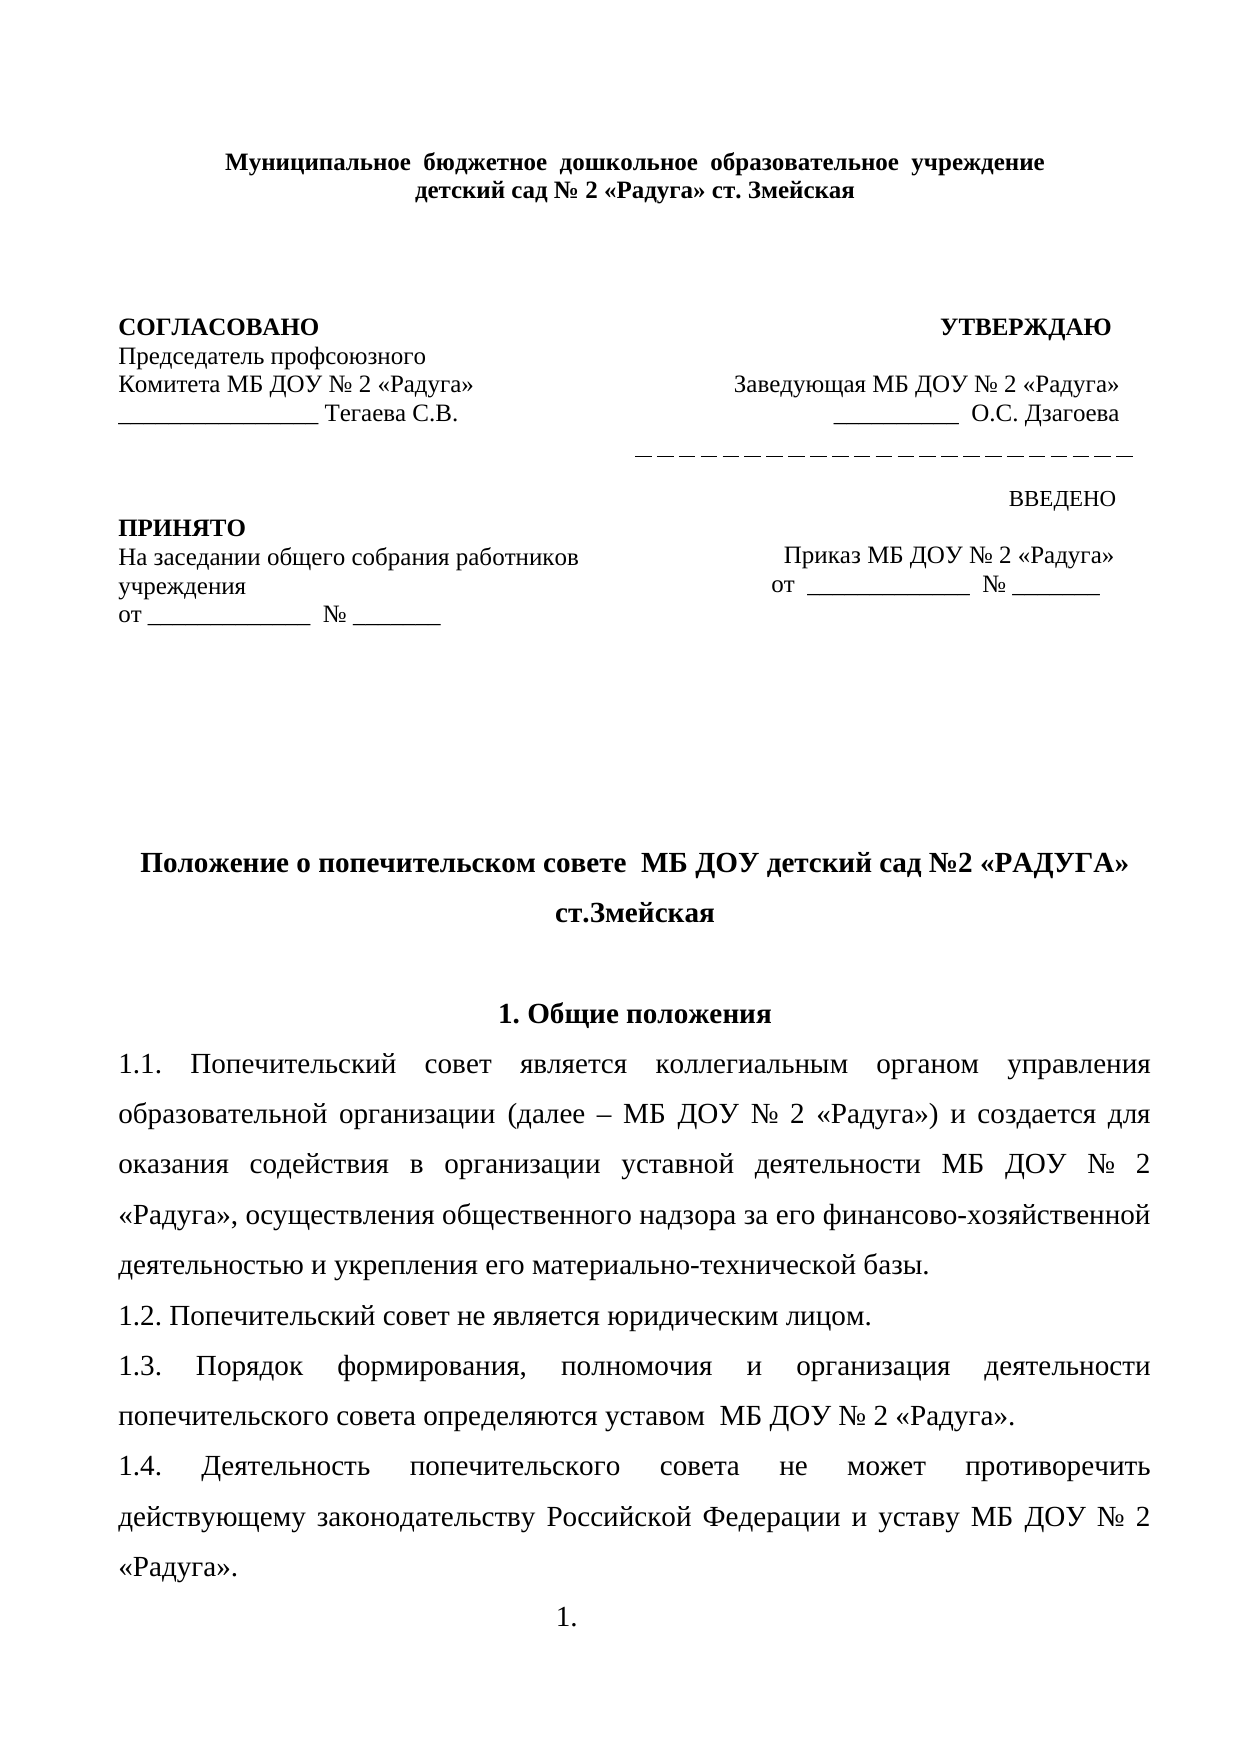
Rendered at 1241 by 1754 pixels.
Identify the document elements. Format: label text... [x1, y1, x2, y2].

text Муниципальное бюджетное дошкольное образовательное учреждение [118, 147, 1152, 176]
text 1.4. Деятельность попечительского совета не может противоречить действующему законодательству Российской Федерации и уставу МБ ДОУ № 2 «Радуга». [118, 1448, 1152, 1583]
text 1.2. Попечительский совет не является юридическим лицом. [118, 1298, 1152, 1331]
text Положение о попечительском совете МБ ДОУ детский сад №2 «РАДУГА» ст.Змейская [118, 845, 1152, 929]
table_cell ВВЕДЕНО Приказ МБ ДОУ № 2 «Радуга» от _____________ № _______ [635, 456, 1133, 657]
text 1. [118, 1599, 1152, 1633]
text 1.3. Порядок формирования, полномочия и организация деятельности попечительского совета определяются уставом МБ ДОУ № 2 «Радуга». [118, 1348, 1152, 1432]
text 1.1. Попечительский совет является коллегиальным органом управления образовательной организации (далее – МБ ДОУ № 2 «Радуга») и создается для оказания содействия в организации уставной деятельности МБ ДОУ № 2 «Радуга», осуществления общественного надзора за его финансово-хозяйственной деятельностью и укрепления его материально-технической базы. [118, 1046, 1152, 1281]
table_header СОГЛАСОВАНО Председатель профсоюзного Комитета МБ ДОУ № 2 «Радуга» ________________ Тегаева С.В. ПРИНЯТО На заседании общего собрания работников учреждения от _____________ № _______ [107, 312, 635, 657]
text детский сад № 2 «Радуга» ст. Змейская [118, 176, 1152, 204]
table_header УТВЕРЖДАЮ Заведующая МБ ДОУ № 2 «Радуга» __________ О.С. Дзагоева [635, 312, 1133, 456]
text 1. Общие положения [118, 996, 1152, 1029]
